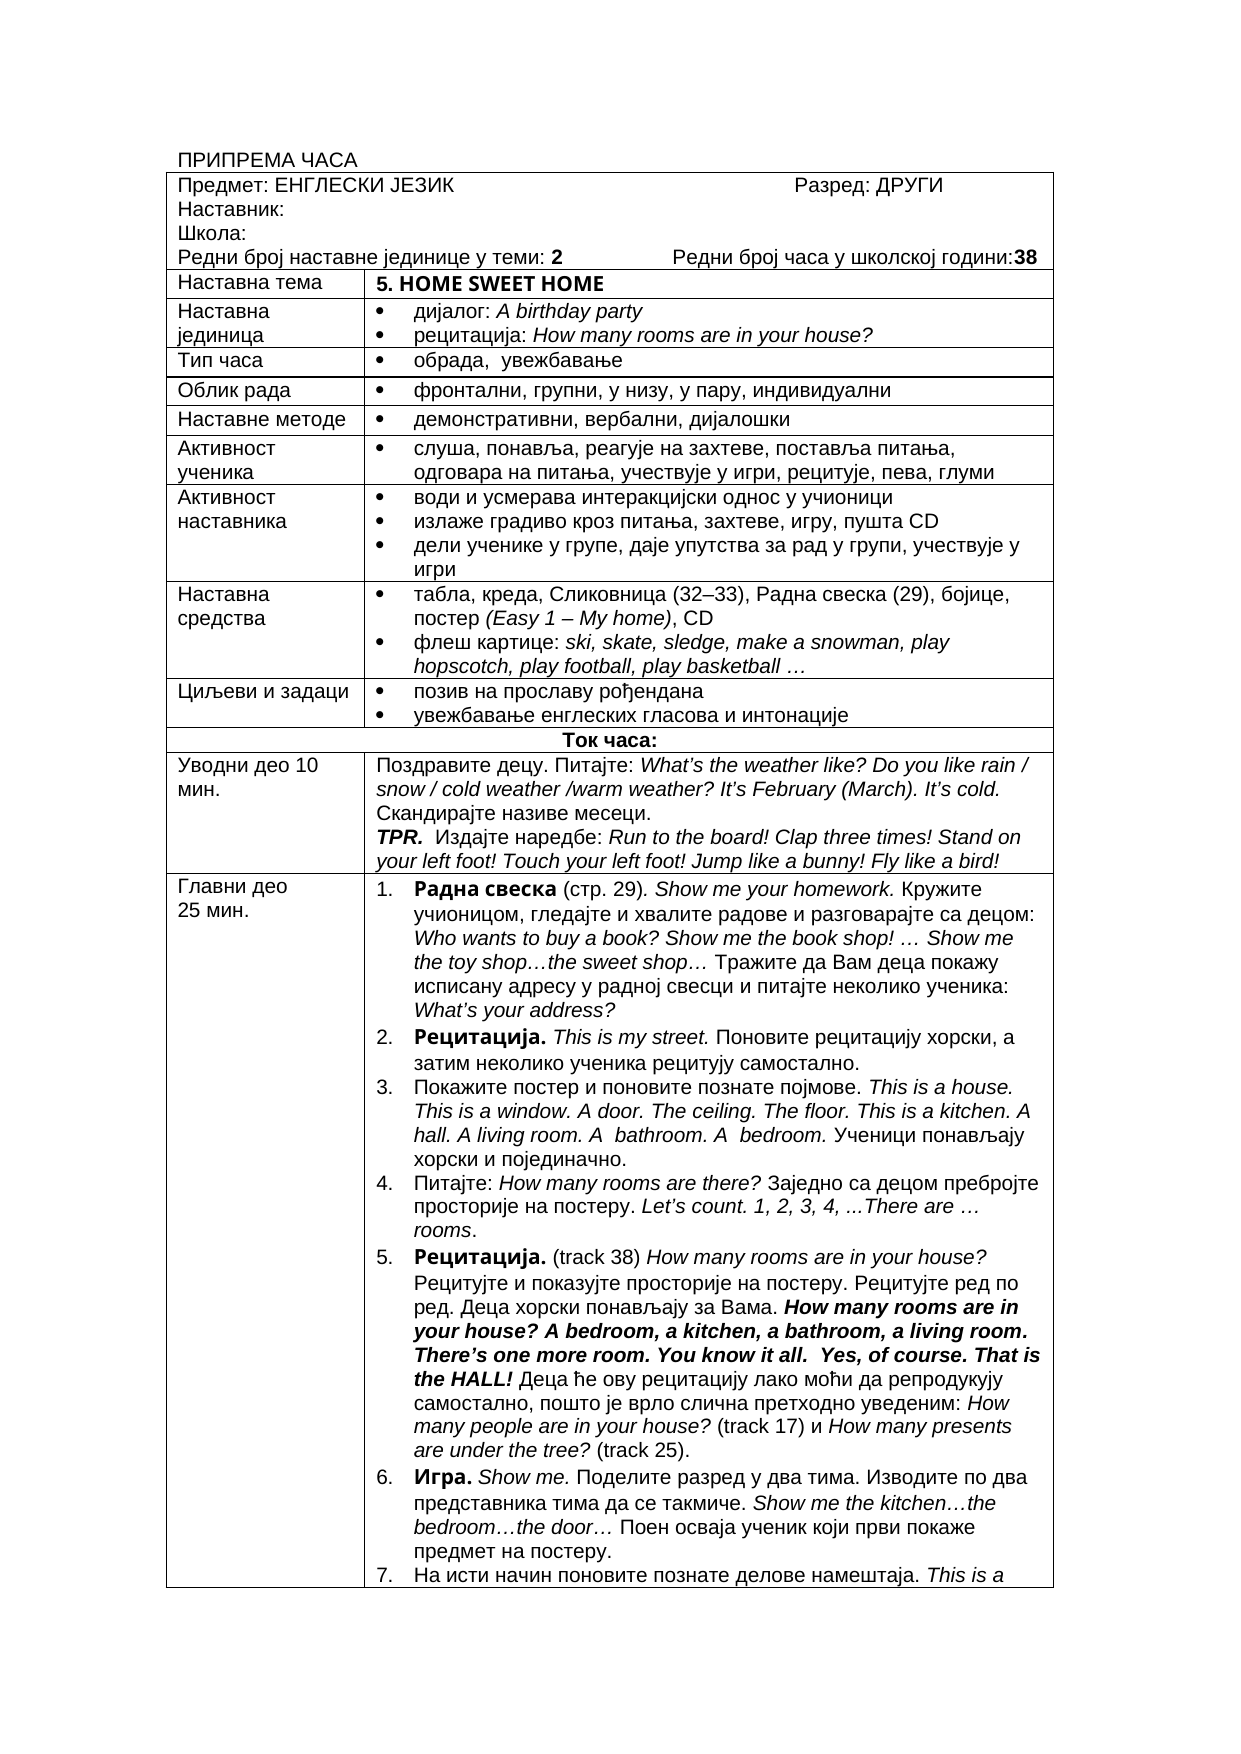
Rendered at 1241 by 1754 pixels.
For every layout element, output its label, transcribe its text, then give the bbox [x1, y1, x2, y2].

table_cell Активност наставника [167, 485, 364, 581]
table_cell фронтални, групни, у низу, у пару, индивидуални [365, 378, 1053, 405]
table_cell Тип часа [167, 348, 364, 376]
text ПРИПРЕМА ЧАСА [177, 148, 1122, 172]
table_cell Облик рада [167, 378, 364, 405]
table_cell Наставна тема [167, 270, 364, 298]
table_cell демонстративни, вербални, дијалошки [365, 406, 1053, 434]
table_cell Уводни део 10 мин. [167, 753, 364, 873]
table_header Предмет: ЕНГЛЕСКИ ЈЕЗИК Разред: ДРУГИ Наставник: Школа: Редни број наставне јединице у теми: 2 Редни број часа у школској години:38 [167, 173, 1053, 268]
table_cell Наставна јединица [167, 299, 364, 347]
table_cell обрада, увежбавање [365, 348, 1053, 376]
table_cell Поздравите децу. Питајте: What’s the weather like? Do you like rain / snow / cold weather /warm weather? It’s February (March). It’s cold. Скандирајте називе месеци. TPR. Издајте наредбе: Run to the board! Clap three times! Stand on your left foot! Touch your left foot! Jump like a bunny! Fly like a bird! [365, 753, 1053, 873]
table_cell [365, 874, 1053, 1587]
table_cell Главни део 25 мин. [167, 874, 364, 1587]
table_cell Наставне методе [167, 406, 364, 434]
table_cell позив на прославу рођендана увежбавање енглеских гласова и интонације [365, 679, 1053, 727]
table_cell Циљеви и задаци [167, 679, 364, 727]
table_cell Наставна средства [167, 582, 364, 678]
table_cell Ток часа: [167, 728, 1053, 752]
table_cell слуша, понавља, реагује на захтеве, поставља питања, одговара на питања, учествује у игри, рецитује, пева, глуми [365, 436, 1053, 483]
table_cell Активност ученика [167, 436, 364, 483]
table_cell води и усмерава интеракцијски однос у учионици излаже градиво кроз питања, захтеве, игру, пушта CD дели ученике у групе, даје упутства за рад у групи, учествује у игри [365, 485, 1053, 581]
table_cell дијалог: A birthday party рецитација: How many rooms are in your house? [365, 299, 1053, 347]
table_cell табла, креда, Сликовница (32–33), Радна свеска (29), бојице, постер (Easy 1 – My home), CD флеш картице: ski, skate, sledge, make a snowman, play hopscotch, play football, play basketball … [365, 582, 1053, 678]
table_cell 5. HOME SWEET HOME [365, 270, 1053, 298]
